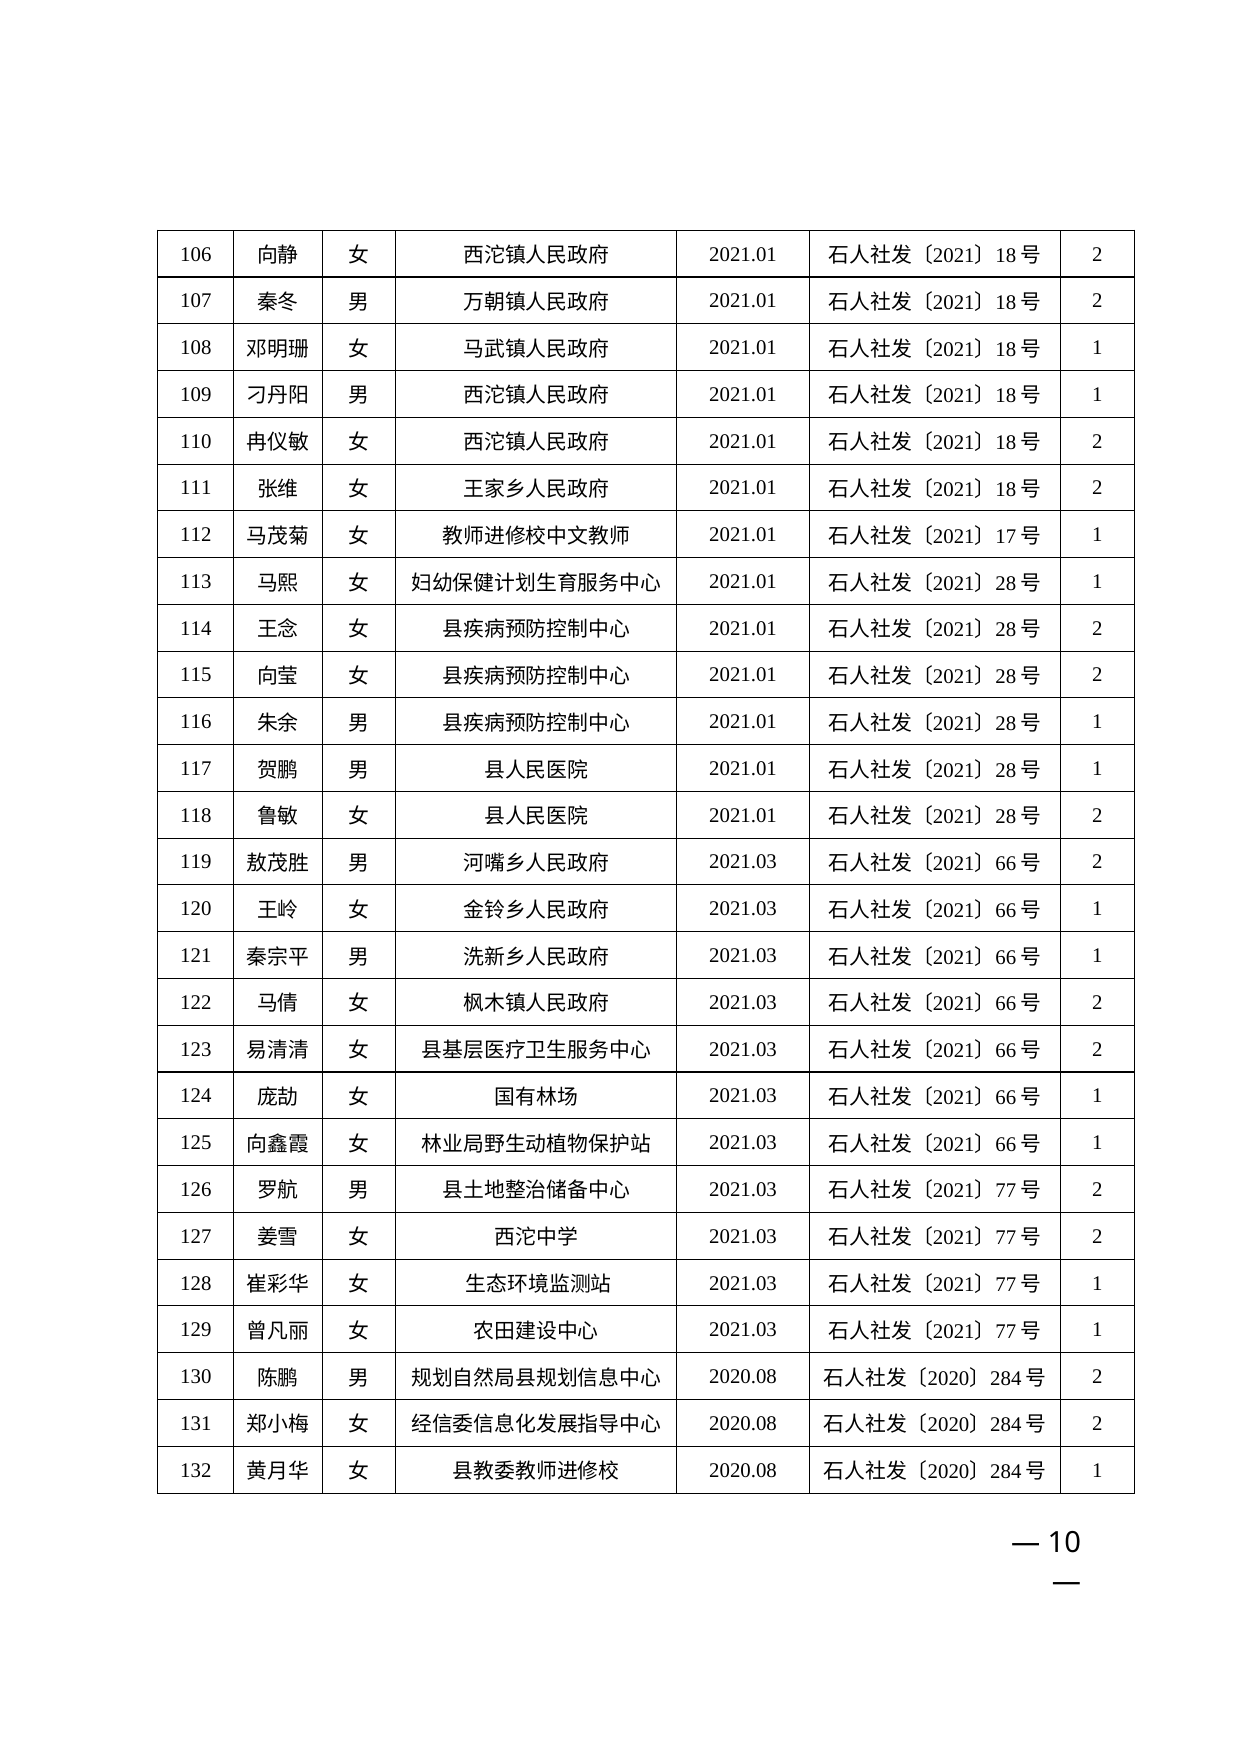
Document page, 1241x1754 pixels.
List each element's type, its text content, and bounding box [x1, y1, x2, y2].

table_cell 1 [1061, 698, 1134, 744]
table_cell 124 [158, 1073, 233, 1118]
table_cell 2021.03 [677, 1166, 809, 1212]
table_cell 2020.08 [677, 1400, 809, 1446]
table_cell 石人社发〔2021〕28号 [810, 745, 1060, 791]
table_cell 女 [323, 605, 395, 651]
table_cell 县人民医院 [396, 792, 676, 838]
table_cell 110 [158, 418, 233, 463]
table_cell 2020.08 [677, 1353, 809, 1399]
table_cell 冉仪敏 [234, 418, 322, 463]
table_cell 刁丹阳 [234, 371, 322, 417]
table_cell 西沱镇人民政府 [396, 371, 676, 417]
table_cell 县土地整治储备中心 [396, 1166, 676, 1212]
table_cell 王家乡人民政府 [396, 465, 676, 510]
table_cell 黄月华 [234, 1447, 322, 1492]
table_cell 敖茂胜 [234, 839, 322, 884]
table_cell 2021.03 [677, 1260, 809, 1305]
table_cell 108 [158, 324, 233, 370]
table_cell 113 [158, 558, 233, 604]
table_cell 县基层医疗卫生服务中心 [396, 1026, 676, 1071]
table_cell 117 [158, 745, 233, 791]
table_cell 石人社发〔2021〕28号 [810, 698, 1060, 744]
table_cell 石人社发〔2021〕66号 [810, 979, 1060, 1025]
table_cell 2021.03 [677, 1306, 809, 1352]
table_cell 姜雪 [234, 1213, 322, 1258]
table_cell 2021.03 [677, 932, 809, 978]
table_cell 女 [323, 1119, 395, 1165]
table_cell 2021.01 [677, 792, 809, 838]
table_cell 贺鹏 [234, 745, 322, 791]
table_cell 秦冬 [234, 278, 322, 323]
table_cell 女 [323, 1260, 395, 1305]
table_cell 106 [158, 231, 233, 276]
table_cell 林业局野生动植物保护站 [396, 1119, 676, 1165]
table_cell 崔彩华 [234, 1260, 322, 1305]
table_cell 女 [323, 418, 395, 463]
table_cell 洗新乡人民政府 [396, 932, 676, 978]
table_cell 石人社发〔2021〕18号 [810, 278, 1060, 323]
table_cell 男 [323, 1166, 395, 1212]
table_cell 县疾病预防控制中心 [396, 605, 676, 651]
table_cell 女 [323, 979, 395, 1025]
table_cell 石人社发〔2021〕66号 [810, 1026, 1060, 1071]
table_cell 1 [1061, 324, 1134, 370]
table_cell 县教委教师进修校 [396, 1447, 676, 1492]
table_cell 国有林场 [396, 1073, 676, 1118]
table_cell 2 [1061, 1026, 1134, 1071]
table_cell 2021.01 [677, 465, 809, 510]
table_cell 鲁敏 [234, 792, 322, 838]
table_cell 131 [158, 1400, 233, 1446]
table_cell 马熙 [234, 558, 322, 604]
table_cell 向鑫霞 [234, 1119, 322, 1165]
table_cell 1 [1061, 885, 1134, 931]
table_cell 2 [1061, 839, 1134, 884]
table_cell 2021.01 [677, 324, 809, 370]
table_cell 男 [323, 698, 395, 744]
table_cell 2 [1061, 792, 1134, 838]
table_cell 县疾病预防控制中心 [396, 698, 676, 744]
table_cell 生态环境监测站 [396, 1260, 676, 1305]
table_cell 2021.01 [677, 511, 809, 557]
table_cell 1 [1061, 1306, 1134, 1352]
table_cell 邓明珊 [234, 324, 322, 370]
table_cell 107 [158, 278, 233, 323]
table_cell 河嘴乡人民政府 [396, 839, 676, 884]
table_cell 1 [1061, 558, 1134, 604]
table_cell 2 [1061, 1213, 1134, 1258]
table_cell 2021.01 [677, 652, 809, 697]
table_cell 121 [158, 932, 233, 978]
table_cell 石人社发〔2021〕28号 [810, 792, 1060, 838]
table_cell 万朝镇人民政府 [396, 278, 676, 323]
table_cell 女 [323, 324, 395, 370]
table_cell 石人社发〔2021〕66号 [810, 1073, 1060, 1118]
table_cell 2 [1061, 465, 1134, 510]
table_cell 2021.01 [677, 698, 809, 744]
table_cell 石人社发〔2021〕28号 [810, 605, 1060, 651]
table_cell 王岭 [234, 885, 322, 931]
table_cell 石人社发〔2021〕18号 [810, 418, 1060, 463]
table_cell 2021.01 [677, 371, 809, 417]
table_cell 石人社发〔2021〕18号 [810, 324, 1060, 370]
table_cell 金铃乡人民政府 [396, 885, 676, 931]
table_cell 女 [323, 1026, 395, 1071]
table_cell 120 [158, 885, 233, 931]
table_cell 石人社发〔2020〕284号 [810, 1447, 1060, 1492]
table_cell 2021.01 [677, 745, 809, 791]
table_cell 女 [323, 1073, 395, 1118]
table_cell 男 [323, 278, 395, 323]
table_cell 罗航 [234, 1166, 322, 1212]
table_cell 132 [158, 1447, 233, 1492]
table_cell 109 [158, 371, 233, 417]
table_cell 2 [1061, 1353, 1134, 1399]
table_cell 女 [323, 1306, 395, 1352]
table_cell 西沱镇人民政府 [396, 231, 676, 276]
table_cell 石人社发〔2021〕66号 [810, 932, 1060, 978]
table_cell 2 [1061, 1166, 1134, 1212]
table_cell 石人社发〔2021〕28号 [810, 652, 1060, 697]
table_cell 2021.03 [677, 1119, 809, 1165]
table_cell 128 [158, 1260, 233, 1305]
table_cell 126 [158, 1166, 233, 1212]
table_cell 2 [1061, 605, 1134, 651]
table_cell 女 [323, 231, 395, 276]
table_cell 朱余 [234, 698, 322, 744]
table_cell 女 [323, 885, 395, 931]
table_cell 县人民医院 [396, 745, 676, 791]
table_cell 马茂菊 [234, 511, 322, 557]
table_cell 农田建设中心 [396, 1306, 676, 1352]
table_cell 112 [158, 511, 233, 557]
table_cell 陈鹏 [234, 1353, 322, 1399]
table_cell 石人社发〔2021〕66号 [810, 839, 1060, 884]
table_cell 男 [323, 1353, 395, 1399]
table_cell 石人社发〔2021〕17号 [810, 511, 1060, 557]
table_cell 张维 [234, 465, 322, 510]
table_cell 2021.03 [677, 979, 809, 1025]
table_cell 125 [158, 1119, 233, 1165]
table_cell 县疾病预防控制中心 [396, 652, 676, 697]
table_cell 2021.03 [677, 839, 809, 884]
table_cell 2 [1061, 278, 1134, 323]
table_cell 男 [323, 745, 395, 791]
table_cell 130 [158, 1353, 233, 1399]
table_cell 石人社发〔2021〕77号 [810, 1213, 1060, 1258]
table_cell 1 [1061, 371, 1134, 417]
table_cell 女 [323, 792, 395, 838]
table_cell 女 [323, 652, 395, 697]
table_cell 2 [1061, 231, 1134, 276]
table_cell 石人社发〔2020〕284号 [810, 1400, 1060, 1446]
table_cell 2021.01 [677, 231, 809, 276]
table_cell 2 [1061, 1400, 1134, 1446]
table_cell 1 [1061, 1119, 1134, 1165]
table_cell 妇幼保健计划生育服务中心 [396, 558, 676, 604]
table_cell 119 [158, 839, 233, 884]
table_cell 2 [1061, 652, 1134, 697]
table_cell 116 [158, 698, 233, 744]
table_cell 郑小梅 [234, 1400, 322, 1446]
table_cell 2021.01 [677, 605, 809, 651]
table_cell 男 [323, 371, 395, 417]
table_cell 经信委信息化发展指导中心 [396, 1400, 676, 1446]
table_cell 石人社发〔2021〕66号 [810, 1119, 1060, 1165]
table_cell 西沱中学 [396, 1213, 676, 1258]
table_cell 石人社发〔2021〕77号 [810, 1166, 1060, 1212]
table_cell 115 [158, 652, 233, 697]
table_cell 2020.08 [677, 1447, 809, 1492]
table_cell 男 [323, 839, 395, 884]
table_cell 女 [323, 1400, 395, 1446]
table_cell 111 [158, 465, 233, 510]
table_cell 石人社发〔2021〕77号 [810, 1306, 1060, 1352]
table_cell 2021.01 [677, 418, 809, 463]
table_cell 曾凡丽 [234, 1306, 322, 1352]
table_cell 女 [323, 511, 395, 557]
table_cell 2021.03 [677, 1213, 809, 1258]
table_cell 129 [158, 1306, 233, 1352]
table_cell 1 [1061, 745, 1134, 791]
table_cell 规划自然局县规划信息中心 [396, 1353, 676, 1399]
table_cell 男 [323, 932, 395, 978]
table_cell 118 [158, 792, 233, 838]
table_cell 2021.01 [677, 558, 809, 604]
table_cell 1 [1061, 932, 1134, 978]
table_cell 女 [323, 465, 395, 510]
table_cell 石人社发〔2021〕66号 [810, 885, 1060, 931]
table_cell 向莹 [234, 652, 322, 697]
table_cell 123 [158, 1026, 233, 1071]
table_cell 王念 [234, 605, 322, 651]
table_cell 石人社发〔2021〕77号 [810, 1260, 1060, 1305]
table_cell 石人社发〔2021〕18号 [810, 371, 1060, 417]
table_cell 127 [158, 1213, 233, 1258]
table_cell 石人社发〔2020〕284号 [810, 1353, 1060, 1399]
table_cell 2021.03 [677, 885, 809, 931]
table_cell 2021.01 [677, 278, 809, 323]
table_cell 1 [1061, 1260, 1134, 1305]
table_cell 石人社发〔2021〕18号 [810, 231, 1060, 276]
table_cell 西沱镇人民政府 [396, 418, 676, 463]
table_cell 马武镇人民政府 [396, 324, 676, 370]
table_cell 秦宗平 [234, 932, 322, 978]
table_cell 122 [158, 979, 233, 1025]
table_cell 石人社发〔2021〕28号 [810, 558, 1060, 604]
table_cell 向静 [234, 231, 322, 276]
table_cell 1 [1061, 1447, 1134, 1492]
table_cell 庞劼 [234, 1073, 322, 1118]
table_cell 1 [1061, 1073, 1134, 1118]
table_cell 马倩 [234, 979, 322, 1025]
table_cell 女 [323, 1213, 395, 1258]
table_cell 2021.03 [677, 1026, 809, 1071]
table_cell 2021.03 [677, 1073, 809, 1118]
table_cell 2 [1061, 979, 1134, 1025]
table_cell 1 [1061, 511, 1134, 557]
table_cell 易清清 [234, 1026, 322, 1071]
table_cell 114 [158, 605, 233, 651]
table_cell 女 [323, 1447, 395, 1492]
table_cell 女 [323, 558, 395, 604]
table_cell 2 [1061, 418, 1134, 463]
table_cell 枫木镇人民政府 [396, 979, 676, 1025]
table_cell 石人社发〔2021〕18号 [810, 465, 1060, 510]
table_cell 教师进修校中文教师 [396, 511, 676, 557]
